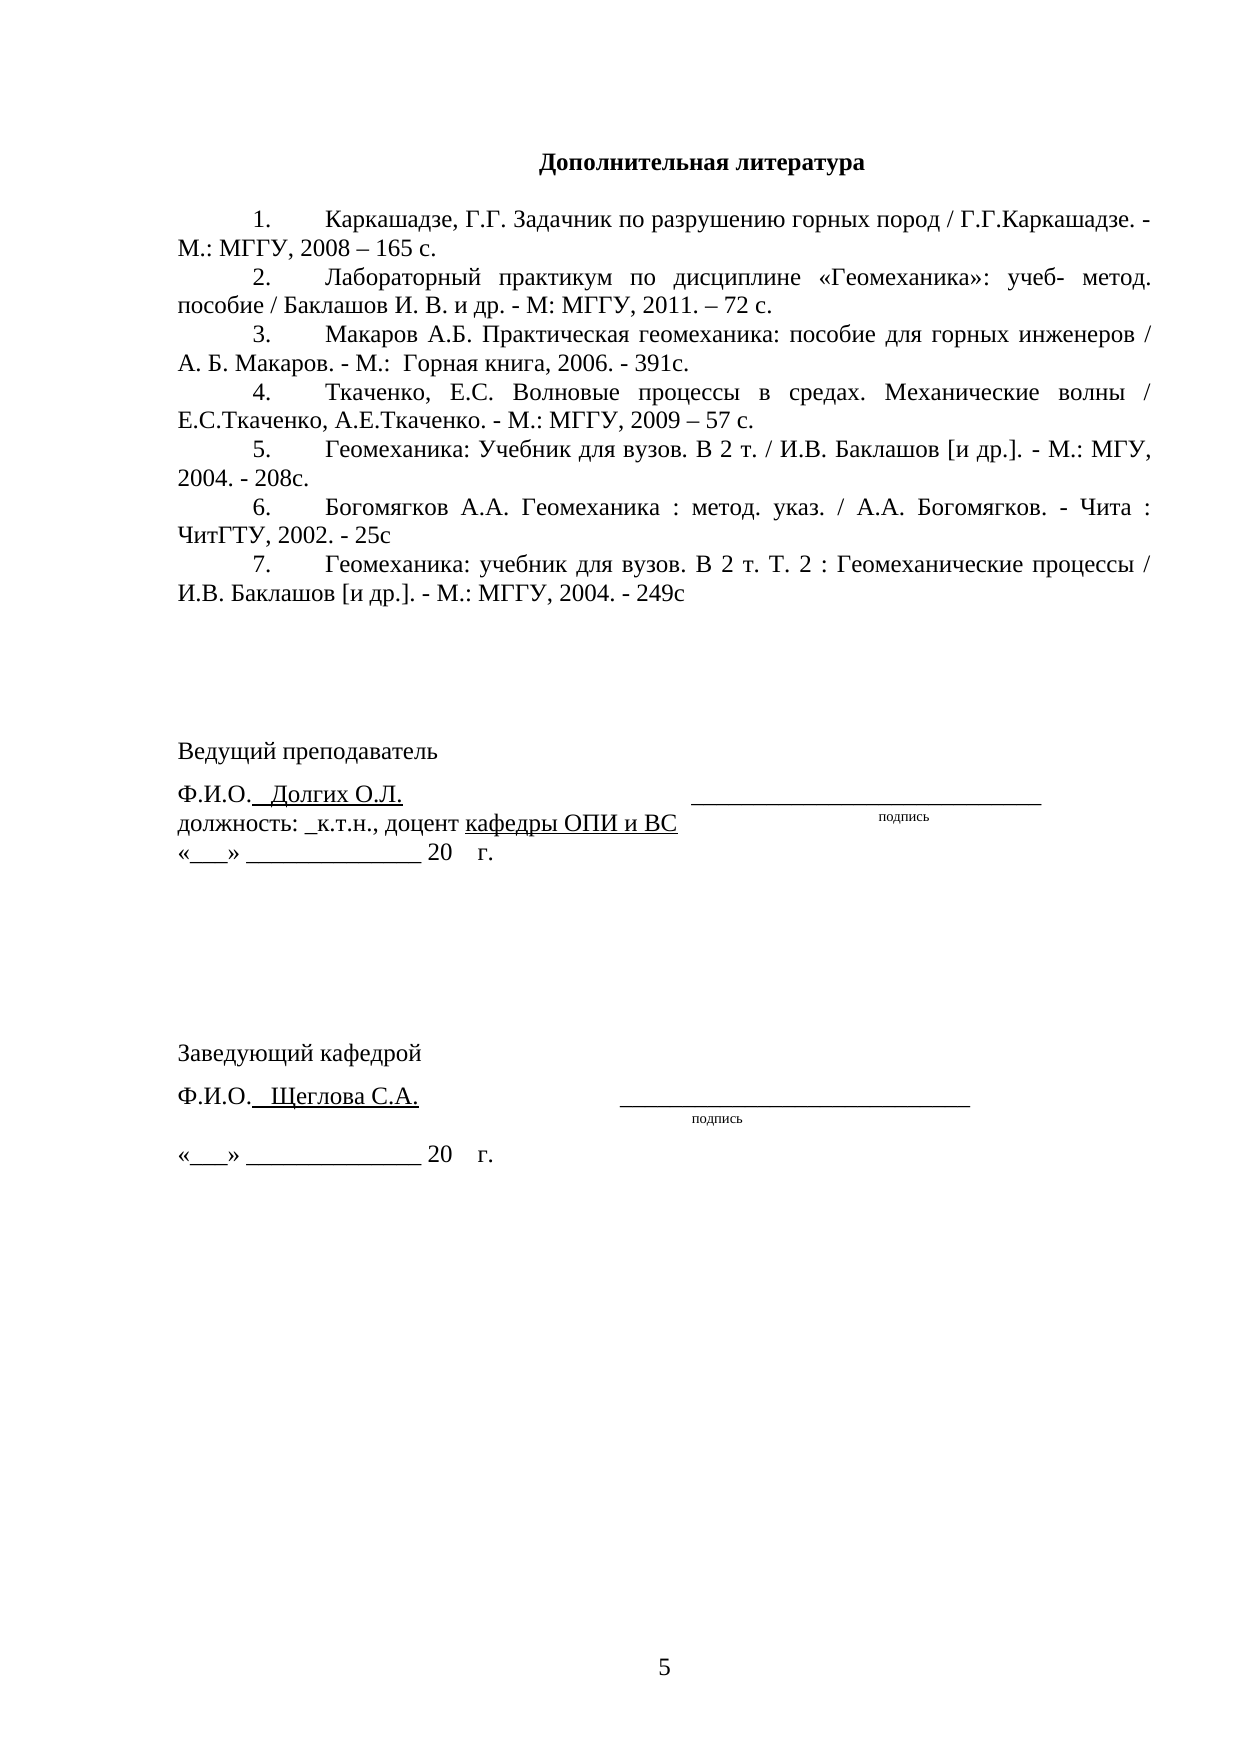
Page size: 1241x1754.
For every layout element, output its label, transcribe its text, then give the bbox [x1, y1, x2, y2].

list Лабораторный практикум по дисциплине «Геомеханика»: учеб- метод. пособие / Баклашов И. В. и др. - М: МГГУ, 2011. – 72 с. [177, 262, 1152, 319]
text Заведующий кафедрой [177, 1038, 1152, 1067]
text «___» ______________ 20 г. [177, 1139, 1152, 1167]
text должность: _к.т.н., доцент кафедры ОПИ и ВС подпись [177, 808, 1152, 837]
text Ведущий преподаватель [177, 736, 1152, 765]
list Богомягков А.А. Геомеханика : метод. указ. / А.А. Богомягков. - Чита : ЧитГТУ, 2002. - 25с [177, 492, 1152, 549]
text подпись [177, 1110, 1152, 1139]
list Ткаченко, Е.С. Волновые процессы в средах. Механические волны / Е.С.Ткаченко, А.Е.Ткаченко. - М.: МГГУ, 2009 – 57 с. [177, 377, 1152, 434]
list Макаров А.Б. Практическая геомеханика: пособие для горных инженеров / А. Б. Макаров. - М.: Горная книга, 2006. - 391с. [177, 319, 1152, 377]
list Геомеханика: Учебник для вузов. В 2 т. / И.В. Баклашов [и др.]. - М.: МГУ, 2004. - 208с. [177, 434, 1152, 492]
text Дополнительная литература [177, 147, 1152, 176]
list Геомеханика: учебник для вузов. В 2 т. Т. 2 : Геомеханические процессы / И.В. Баклашов [и др.]. - М.: МГГУ, 2004. - 249с [177, 549, 1152, 607]
text Ф.И.О. Долгих О.Л. ____________________________ [177, 779, 1152, 808]
text Ф.И.О. Щеглова С.А. ____________________________ [177, 1081, 1152, 1110]
text «___» ______________ 20 г. [177, 837, 1152, 866]
list Каркашадзе, Г.Г. Задачник по разрушению горных пород / Г.Г.Каркашадзе. - М.: МГГУ, 2008 – 165 с. [177, 204, 1152, 262]
